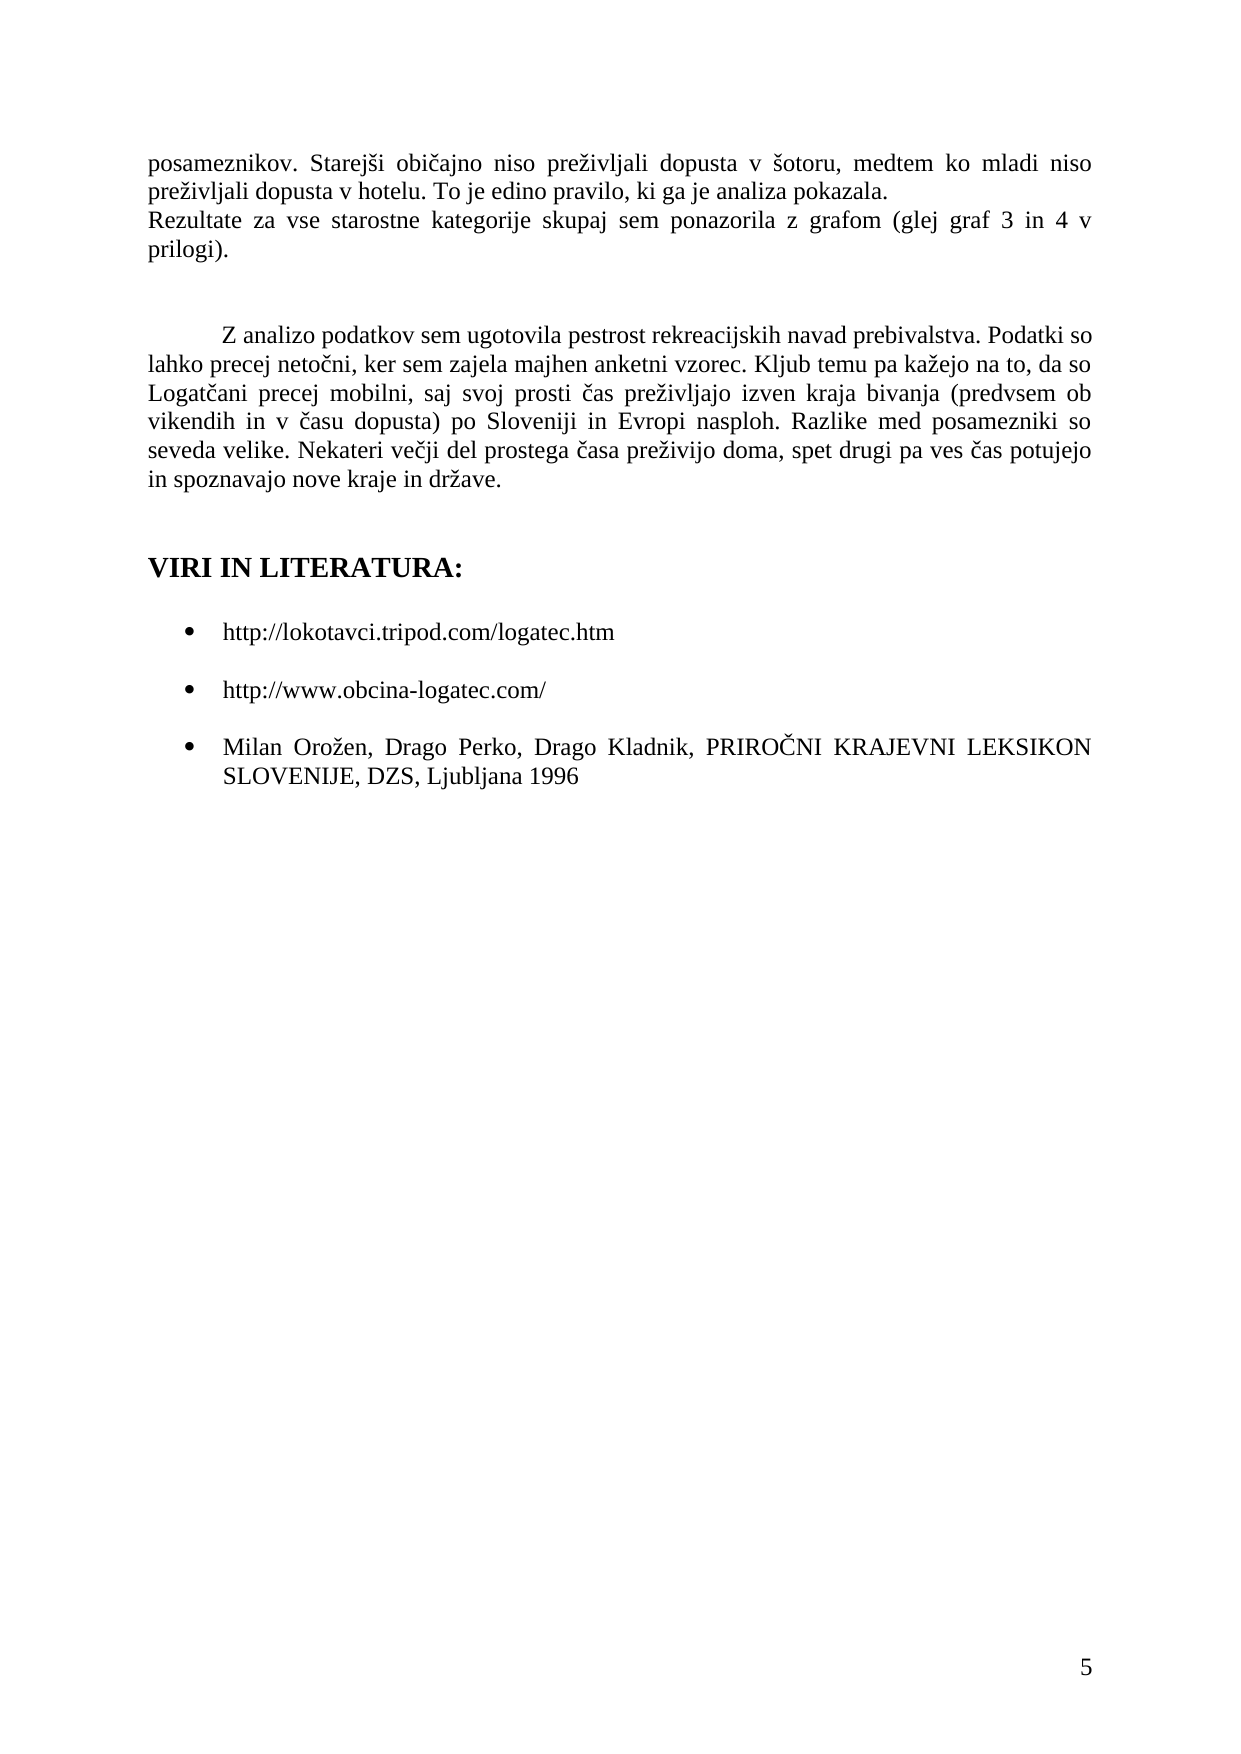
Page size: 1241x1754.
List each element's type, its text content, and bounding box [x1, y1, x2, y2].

list http://www.obcina-logatec.com/ [185, 675, 1093, 703]
text Rezultate za vse starostne kategorije skupaj sem ponazorila z grafom (glej graf 4 v prilogi). [148, 205, 1093, 263]
text Z analizo podatkov sem ugotovila pestrost rekreacijskih navad prebivalstva. Podatki so lahko precej netočni, ker sem zajela majhen anketni vzorec. Kljub temu pa kažejo na to, da so Logatčani precej mobilni, saj svoj prosti čas preživljajo izven kraja bivanja (predvsem ob vikendih in v času dopusta) po Sloveniji in Evropi nasploh. Razlike med posamezniki so seveda velike. Nekateri večji del prostega časa preživijo doma, spet drugi pa ves čas potujejo in spoznavajo nove kraje in države. [148, 320, 1093, 493]
text VIRI IN LITERATURA: [148, 550, 1093, 584]
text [148, 148, 1093, 205]
list http://lokotavci.tripod.com/logatec.htm [185, 617, 1093, 646]
list Milan Orožen, Drago Perko, Drago Kladnik, PRIROČNI KRAJEVNI LEKSIKON SLOVENIJE, DZS, Ljubljana 1996 [185, 732, 1093, 790]
